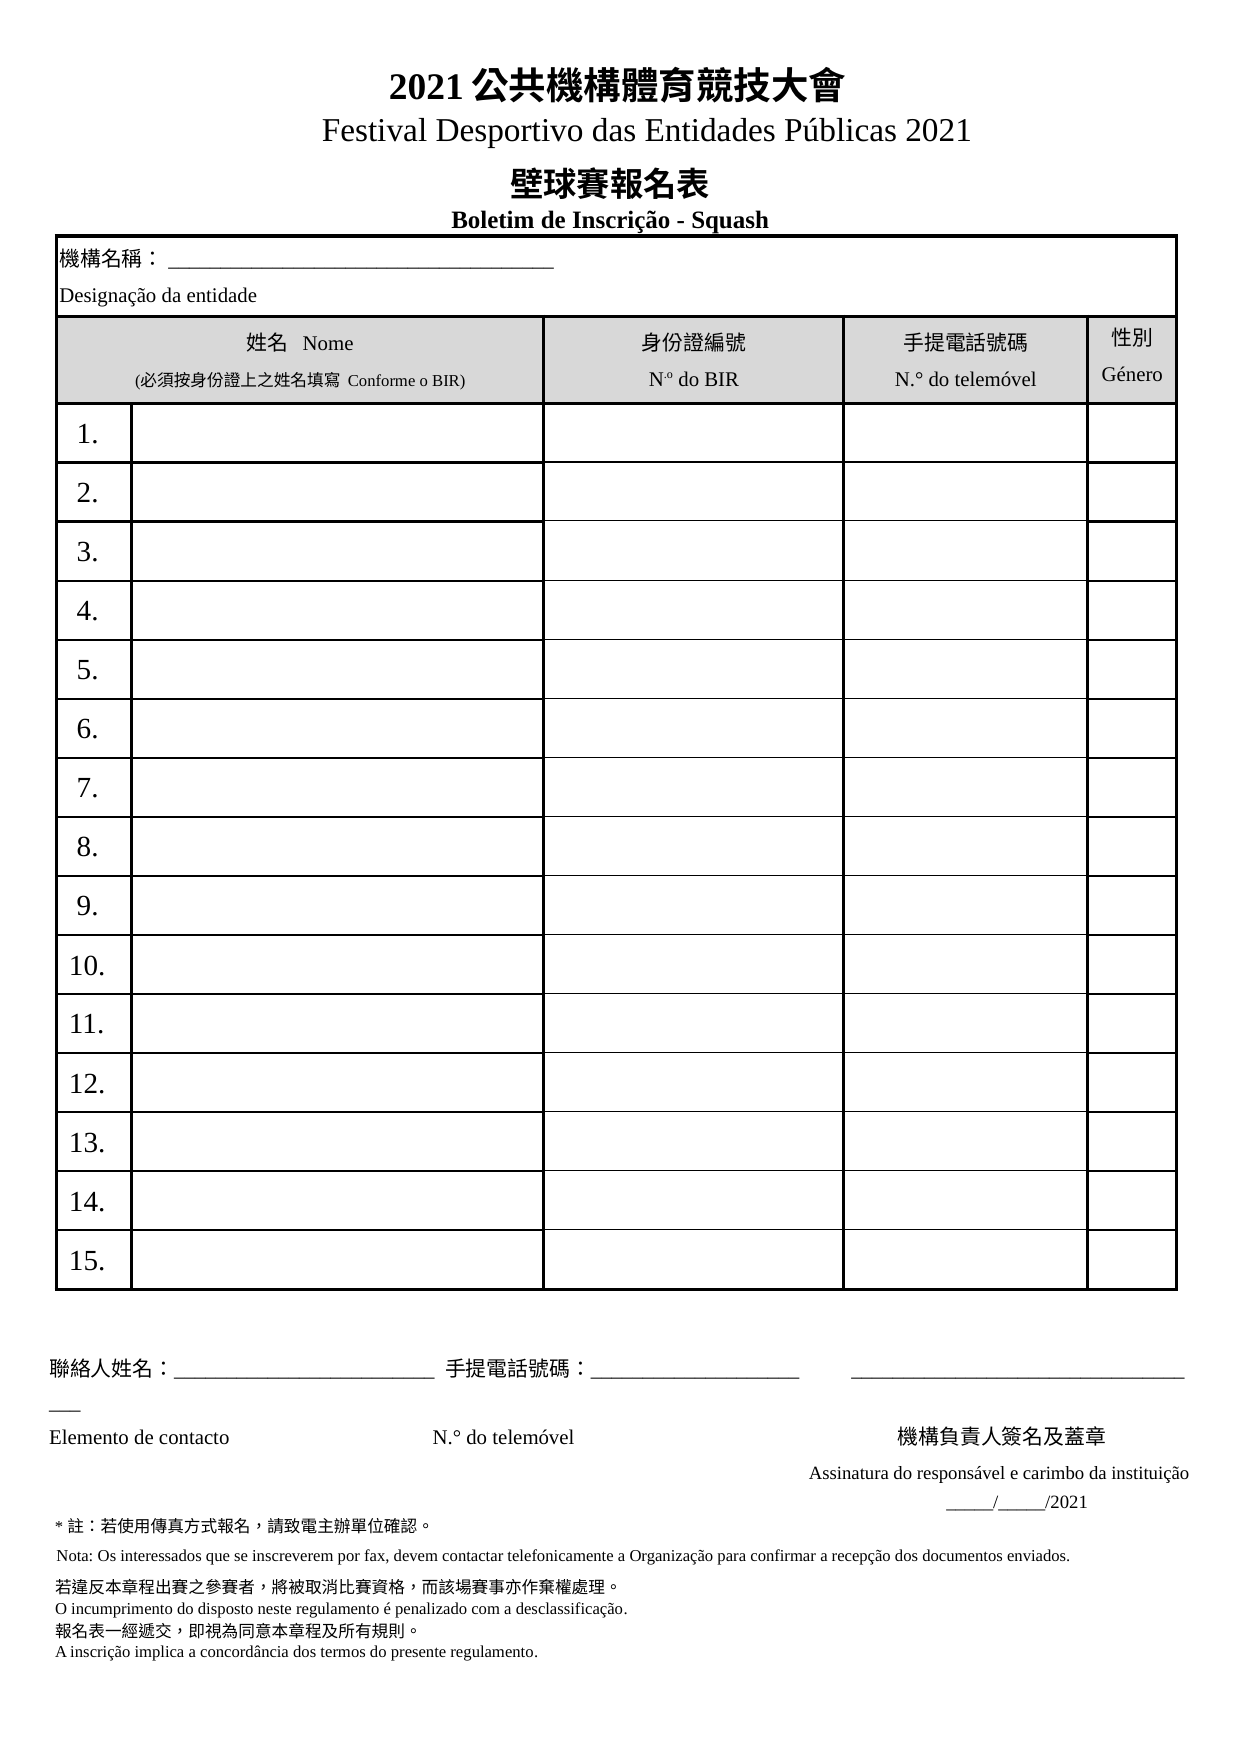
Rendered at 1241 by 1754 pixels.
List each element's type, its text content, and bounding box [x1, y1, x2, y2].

text Elemento de contacto N.° do telemóvel 機構負責人簽名及蓋章 [49, 1416, 1106, 1454]
table_cell [845, 1112, 1086, 1170]
table_cell [133, 1231, 542, 1288]
table_cell [133, 405, 542, 461]
table_cell [133, 700, 542, 757]
table_cell [1089, 464, 1175, 520]
table_cell [1089, 995, 1175, 1052]
table_cell [1089, 1113, 1175, 1170]
table_cell [58, 1231, 130, 1288]
table_cell [58, 818, 130, 875]
table_cell [845, 758, 1086, 816]
table_cell [133, 1054, 542, 1111]
table_cell [545, 994, 842, 1052]
table_cell [58, 523, 130, 579]
text Nota: Os interessados que se inscreverem por fax, devem contactar telefonicamente a Organização para confirmar a recepção dos documentos enviados. [56, 1537, 1191, 1574]
table_cell [845, 876, 1086, 934]
table_cell [58, 641, 130, 698]
table_cell [845, 935, 1086, 993]
table_cell [1089, 405, 1175, 461]
table_cell [133, 523, 542, 579]
table_cell [545, 1112, 842, 1170]
table_cell [545, 1230, 842, 1288]
text 報名表一經遞交，即視為同意本章程及所有規則。 [55, 1618, 1106, 1642]
table_cell [133, 759, 542, 816]
table_cell [545, 935, 842, 993]
table_cell [58, 877, 130, 934]
table_cell [1089, 877, 1175, 934]
table_cell [133, 641, 542, 698]
table_cell [58, 582, 130, 638]
text 若違反本章程出賽之參賽者，將被取消比賽資格，而該場賽事亦作棄權處理。 [55, 1574, 1106, 1599]
table_cell [845, 521, 1086, 579]
text _____/_____/2021 [37, 1491, 1087, 1513]
table_cell [545, 876, 842, 934]
table_cell [845, 463, 1086, 520]
table_cell [58, 995, 130, 1052]
text A inscrição implica a concordância dos termos do presente regulamento. [55, 1642, 1106, 1661]
table_cell [58, 464, 130, 520]
table_cell 性別 Género M/F [1089, 318, 1175, 402]
table_cell [545, 521, 842, 579]
text Boletim de Inscrição - Squash [114, 206, 1106, 234]
table_cell 手提電話號碼 N.° do telemóvel [845, 318, 1086, 402]
table_cell 身份證編號 N.o do BIR [545, 318, 842, 402]
table_cell [1089, 1172, 1175, 1229]
table_cell [133, 1172, 542, 1229]
text Assinatura do responsável e carimbo da instituição [187, 1454, 1191, 1491]
table_cell [545, 405, 842, 461]
table_cell [545, 581, 842, 638]
table_cell 姓名 Nome (必須按身份證上之姓名填寫 Conforme o BIR) [58, 318, 542, 402]
table_cell [545, 699, 842, 757]
table_cell [1089, 818, 1175, 875]
table_cell [58, 1054, 130, 1111]
table_cell [1089, 641, 1175, 698]
table_cell [845, 699, 1086, 757]
table_cell [845, 405, 1086, 461]
table_cell [133, 877, 542, 934]
table_cell [58, 1172, 130, 1229]
table_cell [545, 758, 842, 816]
table_cell [845, 1053, 1086, 1111]
table_cell [545, 1171, 842, 1229]
table_cell [545, 817, 842, 875]
table_cell [845, 581, 1086, 638]
table_cell [845, 994, 1086, 1052]
table_cell [1089, 700, 1175, 757]
table_cell [1089, 936, 1175, 993]
table_cell [133, 582, 542, 638]
table_cell [545, 640, 842, 698]
table_cell [1089, 582, 1175, 638]
table_cell [845, 640, 1086, 698]
table_cell [133, 464, 542, 520]
table_cell [133, 818, 542, 875]
table_cell [845, 1230, 1086, 1288]
text O incumprimento do disposto neste regulamento é penalizado com a desclassificação. [55, 1599, 1106, 1618]
text 聯絡人姓名：_________________________ 手提電話號碼：____________________ ___________________________________ [49, 1350, 1186, 1416]
table_cell [1089, 1054, 1175, 1111]
table_cell [58, 759, 130, 816]
table_cell [1089, 1231, 1175, 1288]
table_cell [133, 1113, 542, 1170]
text 壁球賽報名表 [114, 157, 1106, 206]
table_cell [58, 700, 130, 757]
table_cell [133, 936, 542, 993]
table_cell [1089, 523, 1175, 579]
table_cell [845, 817, 1086, 875]
table_cell [545, 463, 842, 520]
table_cell [133, 995, 542, 1052]
table_cell [1089, 759, 1175, 816]
table_cell [58, 936, 130, 993]
table_cell [58, 405, 130, 461]
table_cell [845, 1171, 1086, 1229]
table_header 機構名稱： _____________________________________ Designação da entidade [58, 238, 1175, 314]
table_cell [58, 1113, 130, 1170]
text * 註：若使用傳真方式報名，請致電主辦單位確認。 [37, 1513, 1106, 1537]
table_cell [545, 1053, 842, 1111]
